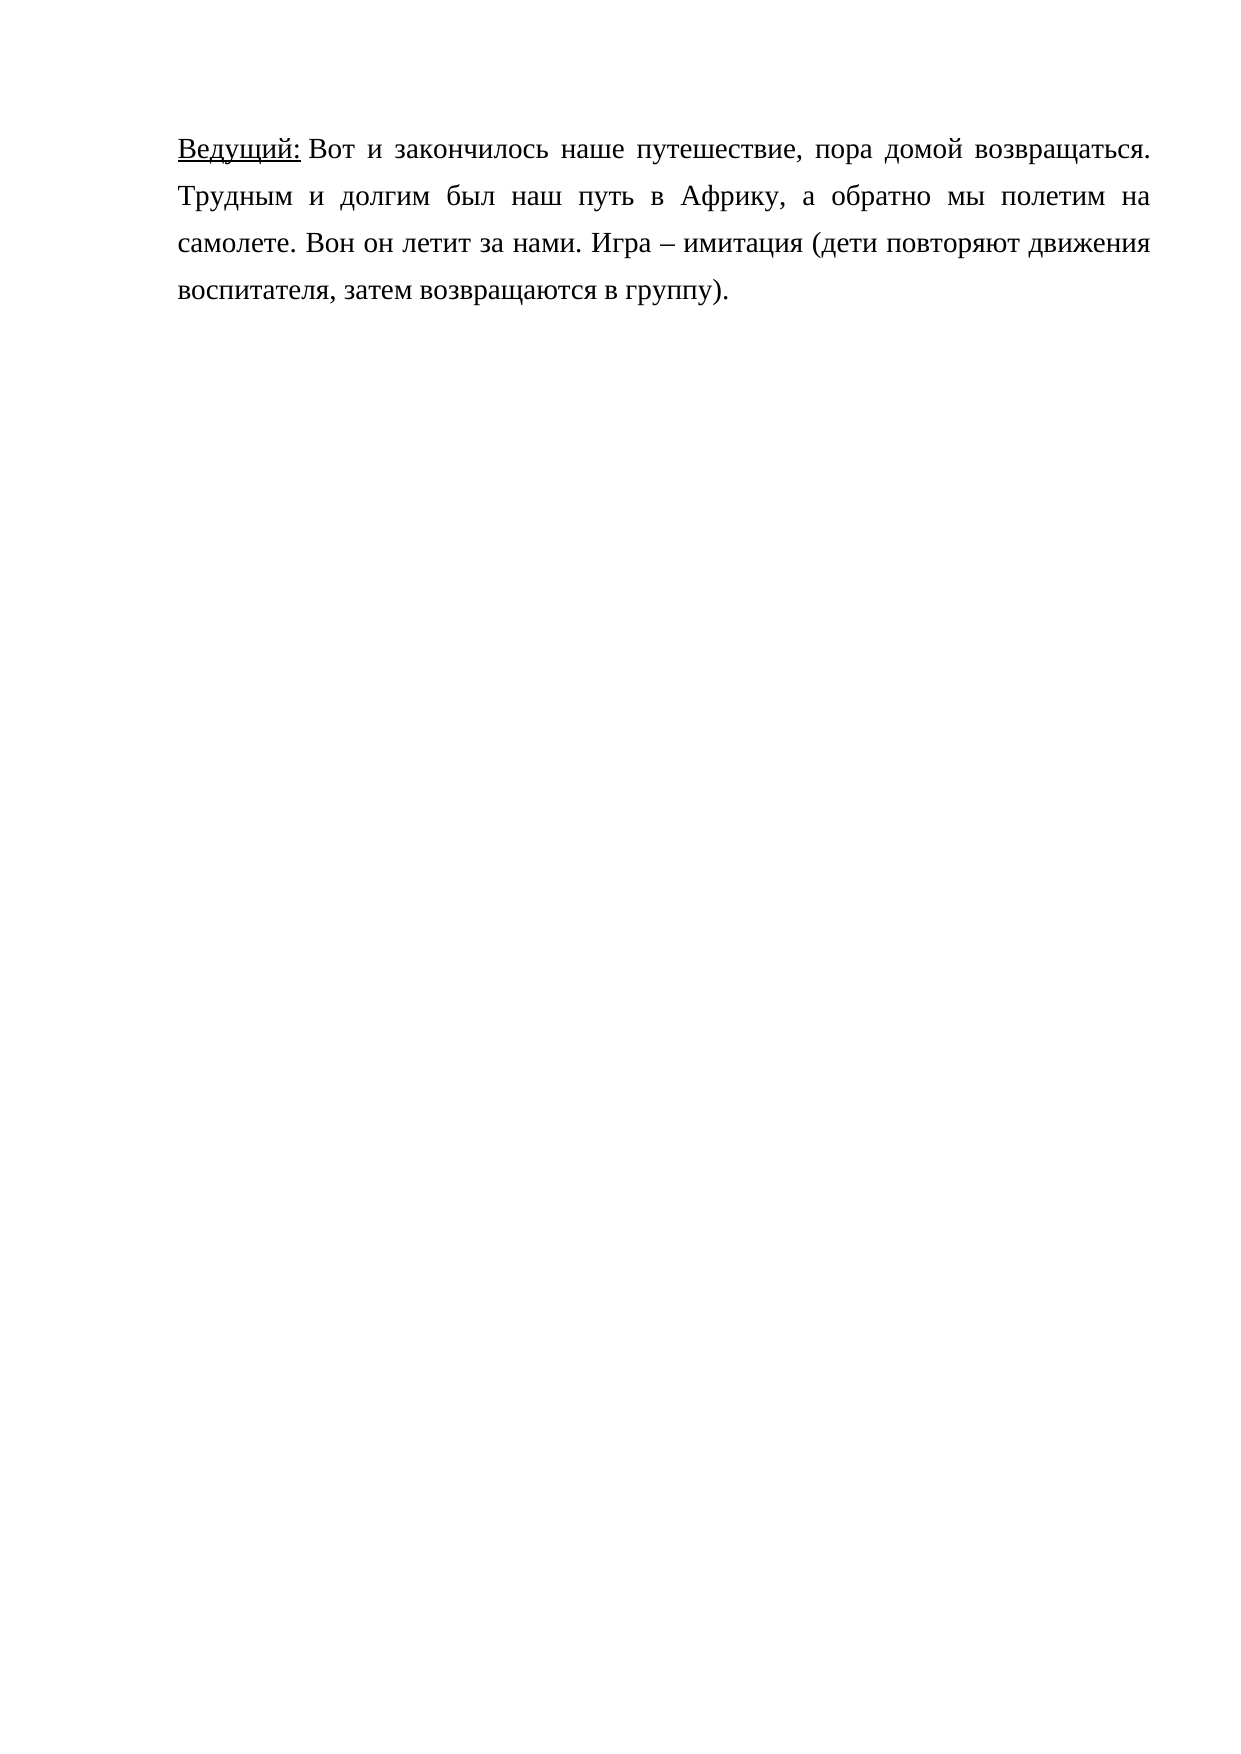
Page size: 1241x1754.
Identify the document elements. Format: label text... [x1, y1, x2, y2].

text Ведущий: Вот и закончилось наше путешествие, пора домой возвращаться. Трудным и долгим был наш путь в Африку, а обратно мы полетим на самолете. Вон он летит за нами. Игра – имитация (дети повторяют движения воспитателя, затем возвращаются в группу). [177, 118, 1152, 306]
